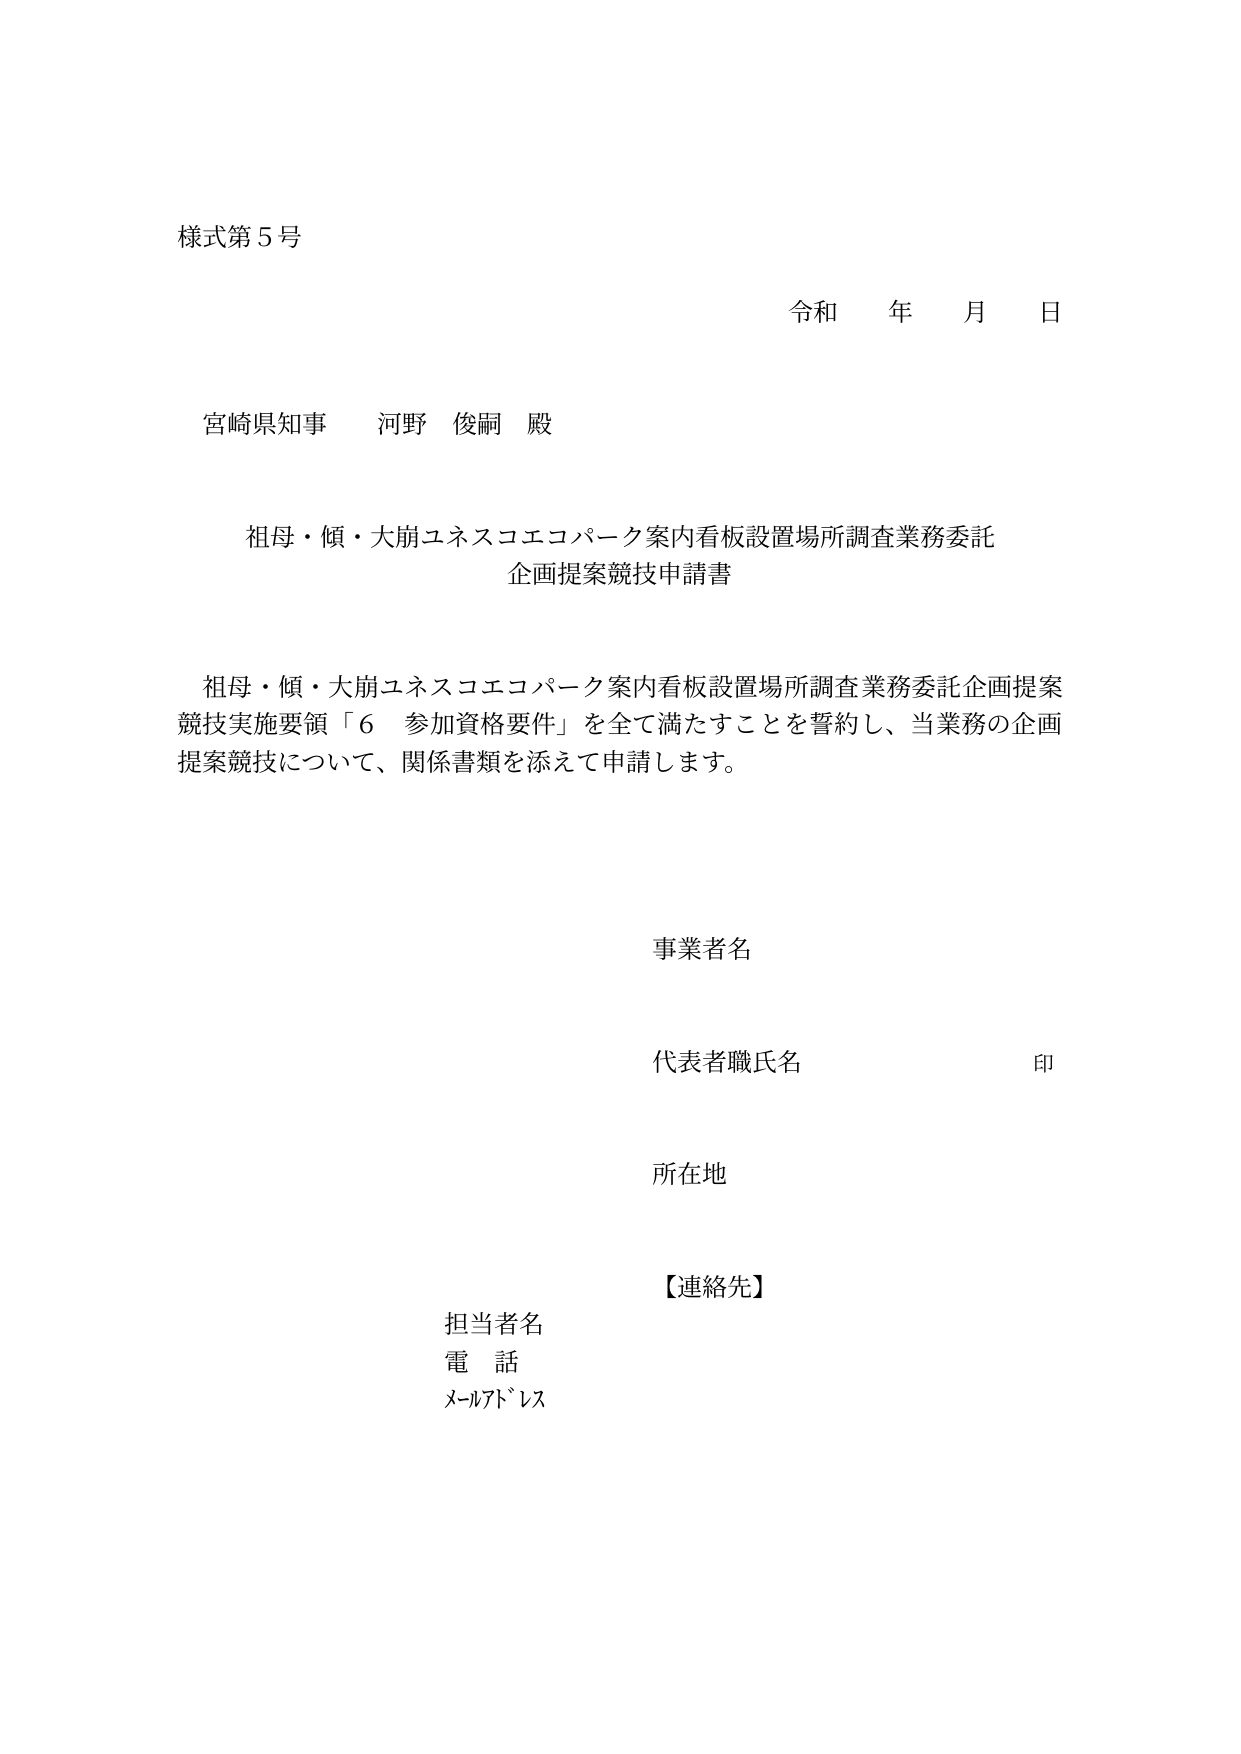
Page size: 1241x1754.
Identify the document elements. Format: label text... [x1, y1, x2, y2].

text ﾒｰﾙｱﾄﾞﾚｽ [177, 1379, 1063, 1417]
text 令和 年 月 日 [177, 292, 1063, 329]
text 祖母・傾・大崩ユネスコエコパーク案内看板設置場所調査業務委託 [177, 517, 1063, 554]
text 様式第５号 [177, 217, 1063, 254]
text 代表者職氏名 印 [177, 1042, 1063, 1079]
text 企画提案競技申請書 [177, 554, 1063, 592]
text 宮崎県知事 河野 俊嗣 殿 [177, 404, 1063, 442]
text 担当者名 [177, 1304, 1063, 1342]
text 【連絡先】 [177, 1267, 1063, 1304]
text 祖母・傾・大崩ユネスコエコパーク案内看板設置場所調査業務委託企画提案競技実施要領「６ 参加資格要件」を全て満たすことを誓約し、当業務の企画提案競技について、関係書類を添えて申請します。 [177, 667, 1063, 779]
text 事業者名 [177, 929, 1063, 967]
text 所在地 [177, 1154, 1063, 1192]
text 電 話 [177, 1342, 1063, 1379]
